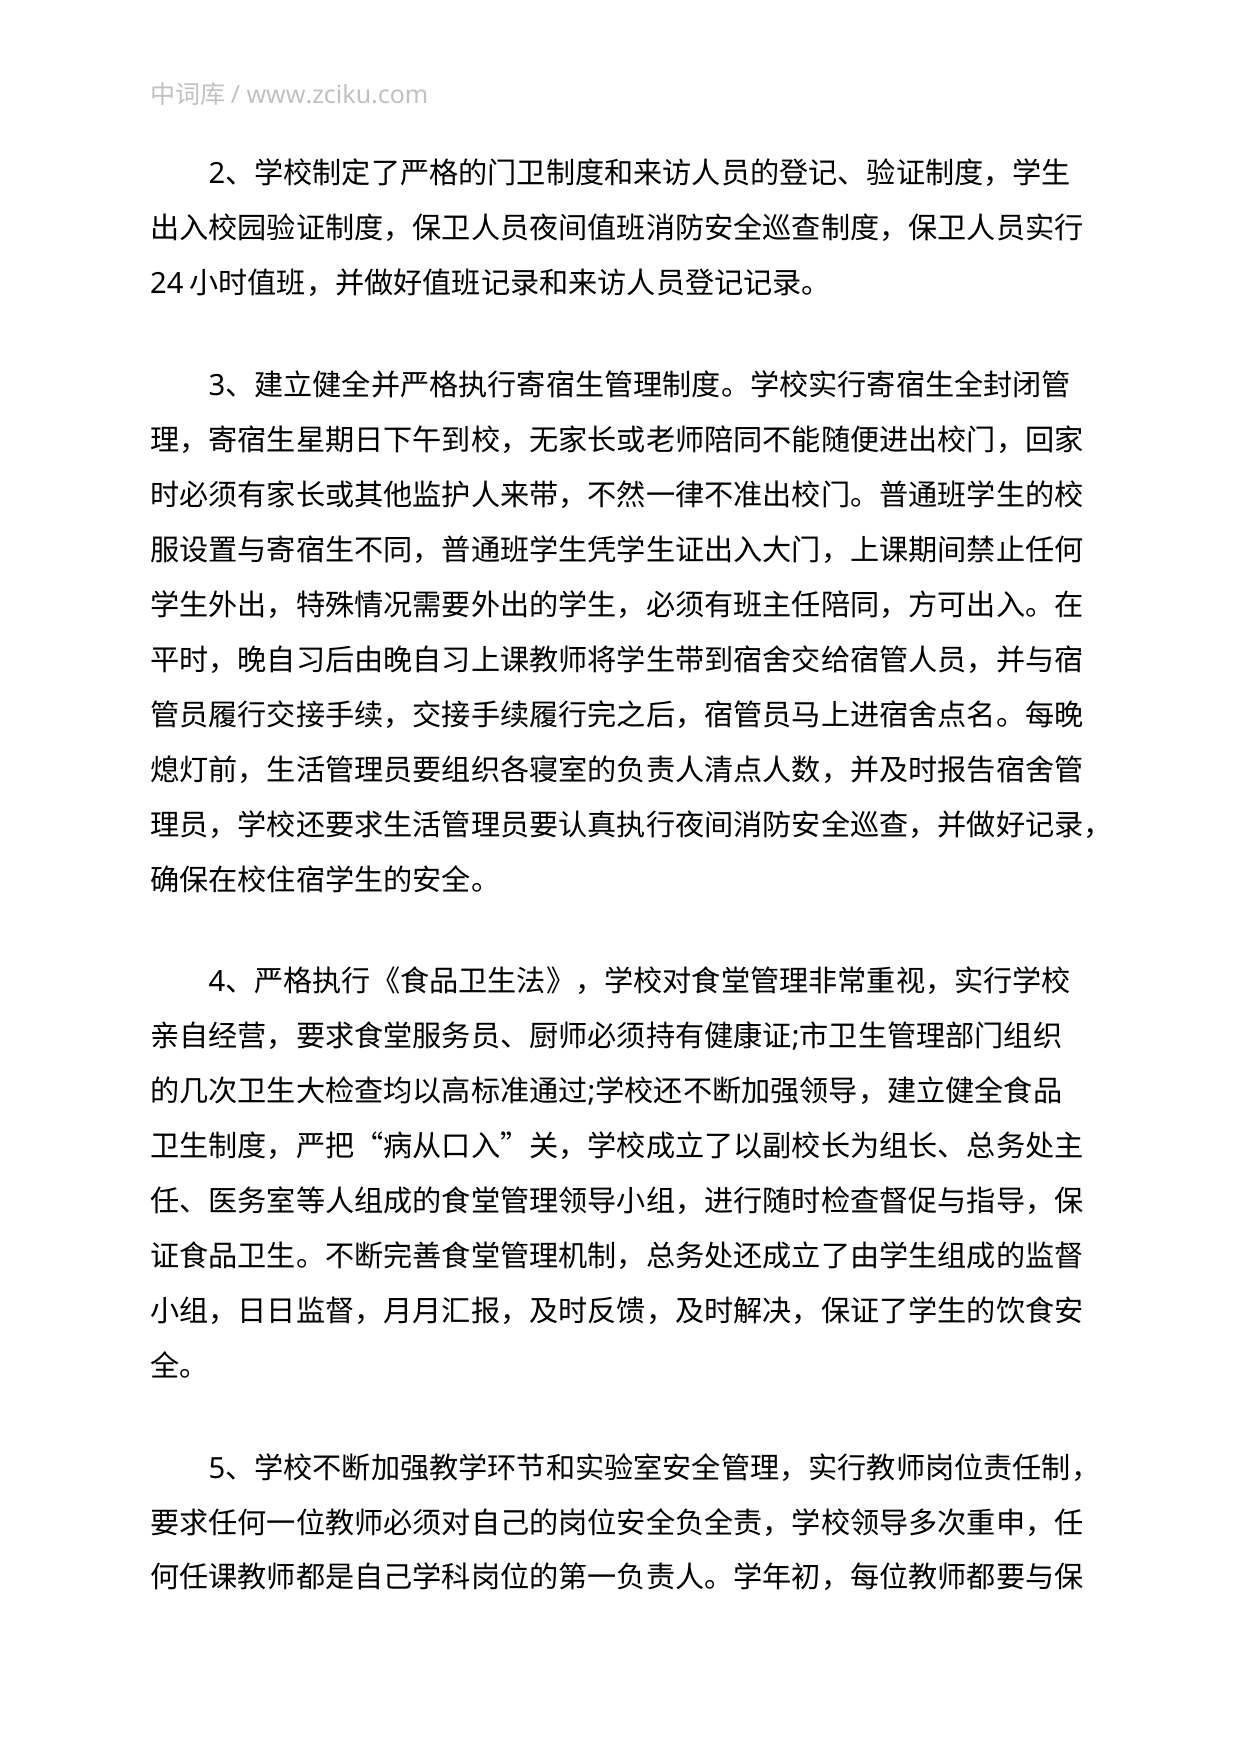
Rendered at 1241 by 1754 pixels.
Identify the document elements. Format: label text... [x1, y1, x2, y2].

text 4、严格执行《食品卫生法》，学校对食堂管理非常重视，实行学校亲自经营，要求食堂服务员、厨师必须持有健康证;市卫生管理部门组织的几次卫生大检查均以高标准通过;学校还不断加强领导，建立健全食品卫生制度，严把“病从口入”关，学校成立了以副校长为组长、总务处主任、医务室等人组成的食堂管理领导小组，进行随时检查督促与指导，保证食品卫生。不断完善食堂管理机制，总务处还成立了由学生组成的监督小组，日日监督，月月汇报，及时反馈，及时解决，保证了学生的饮食安全。 [150, 958, 1090, 1385]
text 3、建立健全并严格执行寄宿生管理制度。学校实行寄宿生全封闭管理，寄宿生星期日下午到校，无家长或老师陪同不能随便进出校门，回家时必须有家长或其他监护人来带，不然一律不准出校门。普通班学生的校服设置与寄宿生不同，普通班学生凭学生证出入大门，上课期间禁止任何学生外出，特殊情况需要外出的学生，必须有班主任陪同，方可出入。在平时，晚自习后由晚自习上课教师将学生带到宿舍交给宿管人员，并与宿管员履行交接手续，交接手续履行完之后，宿管员马上进宿舍点名。每晚熄灯前，生活管理员要组织各寝室的负责人清点人数，并及时报告宿舍管理员，学校还要求生活管理员要认真执行夜间消防安全巡查，并做好记录，确保在校住宿学生的安全。 [150, 362, 1090, 898]
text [150, 1444, 1090, 1596]
text 2、学校制定了严格的门卫制度和来访人员的登记、验证制度，学生出入校园验证制度，保卫人员夜间值班消防安全巡查制度，保卫人员实行24小时值班，并做好值班记录和来访人员登记记录。 [150, 150, 1090, 302]
